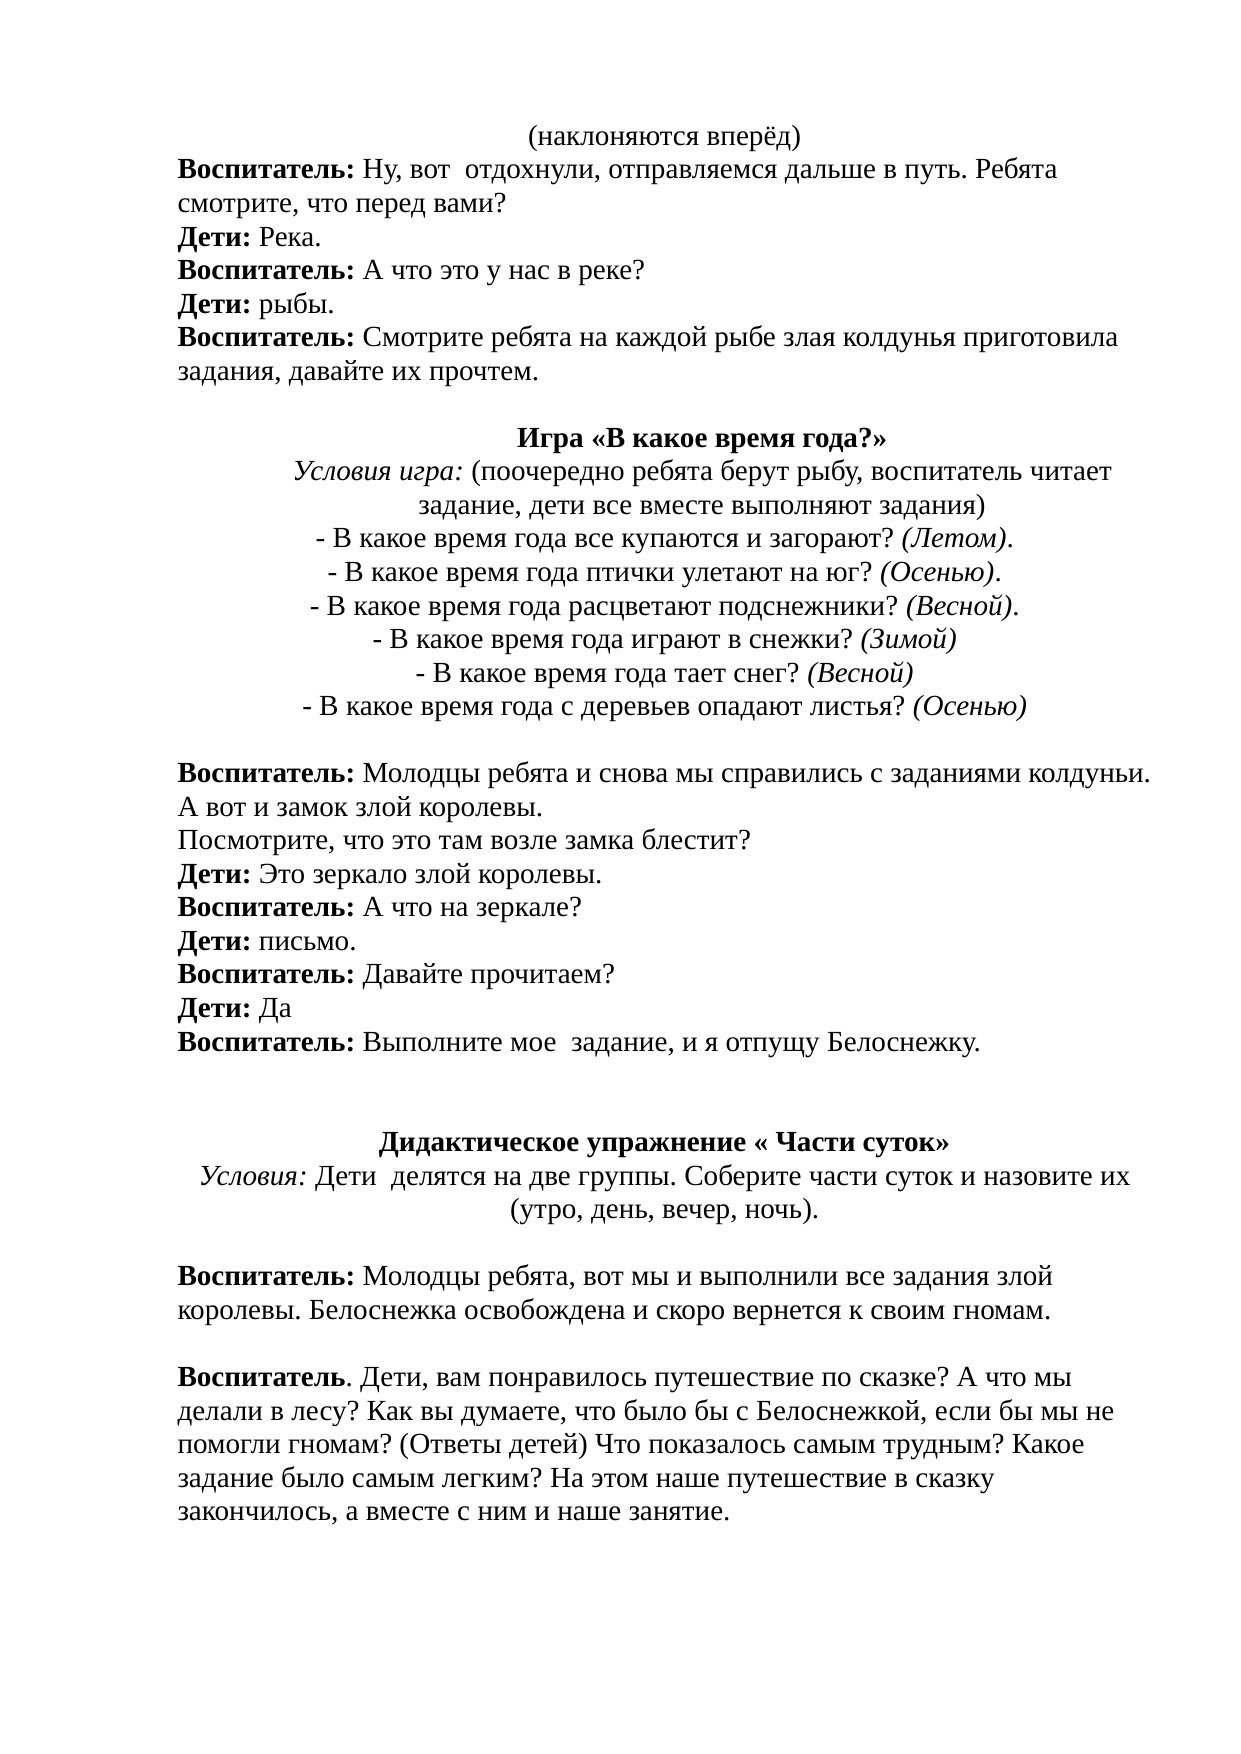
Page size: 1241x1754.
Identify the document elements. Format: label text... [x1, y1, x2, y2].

text Условия: Дети делятся на две группы. Соберите части суток и назовите их (утро, день, вечер, ночь). [177, 1158, 1152, 1225]
text Воспитатель: Молодцы ребята и снова мы справились с заданиями колдуньи. А вот и замок злой королевы. [177, 755, 1152, 822]
text Дидактическое упражнение « Части суток» [177, 1124, 1152, 1158]
text Воспитатель: Ну, вот отдохнули, отправляемся дальше в путь. Ребята смотрите, что перед вами? [177, 152, 1152, 219]
text - В какое время года с деревьев опадают листья? (Осенью) [177, 688, 1152, 722]
text Воспитатель: Выполните мое задание, и я отпущу Белоснежку. [177, 1024, 1152, 1057]
text Дети: рыбы. [177, 286, 1152, 319]
text Посмотрите, что это там возле замка блестит? [177, 822, 1152, 856]
text Воспитатель: Молодцы ребята, вот мы и выполнили все задания злой королевы. Белоснежка освобождена и скоро вернется к своим гномам. [177, 1258, 1152, 1326]
text Воспитатель: Смотрите ребята на каждой рыбе злая колдунья приготовила задания, давайте их прочтем. [177, 319, 1152, 386]
text Дети: Да [177, 990, 1152, 1024]
text Условия игра: (поочередно ребята берут рыбу, воспитатель читает задание, дети все вместе выполняют задания) [252, 453, 1152, 521]
text - В какое время года все купаются и загорают? (Летом). [177, 521, 1152, 554]
text (наклоняются вперёд) [177, 118, 1152, 152]
text Воспитатель: А что на зеркале? [177, 889, 1152, 923]
text Дети: Это зеркало злой королевы. [177, 856, 1152, 889]
text Игра «В какое время года?» [252, 420, 1152, 453]
text - В какое время года птички улетают на юг? (Осенью). [177, 554, 1152, 588]
text Дети: Река. [177, 219, 1152, 252]
text - В какое время года расцветают подснежники? (Весной). [177, 588, 1152, 621]
text Воспитатель. Дети, вам понравилось путешествие по сказке? А что мы делали в лесу? Как вы думаете, что было бы с Белоснежкой, если бы мы не помогли гномам? (Ответы детей) Что показалось самым трудным? Какое задание было самым легким? На этом наше путешествие в сказку закончилось, а вместе с ним и наше занятие. [177, 1359, 1152, 1527]
text Воспитатель: Давайте прочитаем? [177, 957, 1152, 990]
text - В какое время года тает снег? (Весной) [177, 655, 1152, 688]
text - В какое время года играют в снежки? (Зимой) [177, 621, 1152, 655]
text Воспитатель: А что это у нас в реке? [177, 252, 1152, 286]
text Дети: письмо. [177, 923, 1152, 957]
